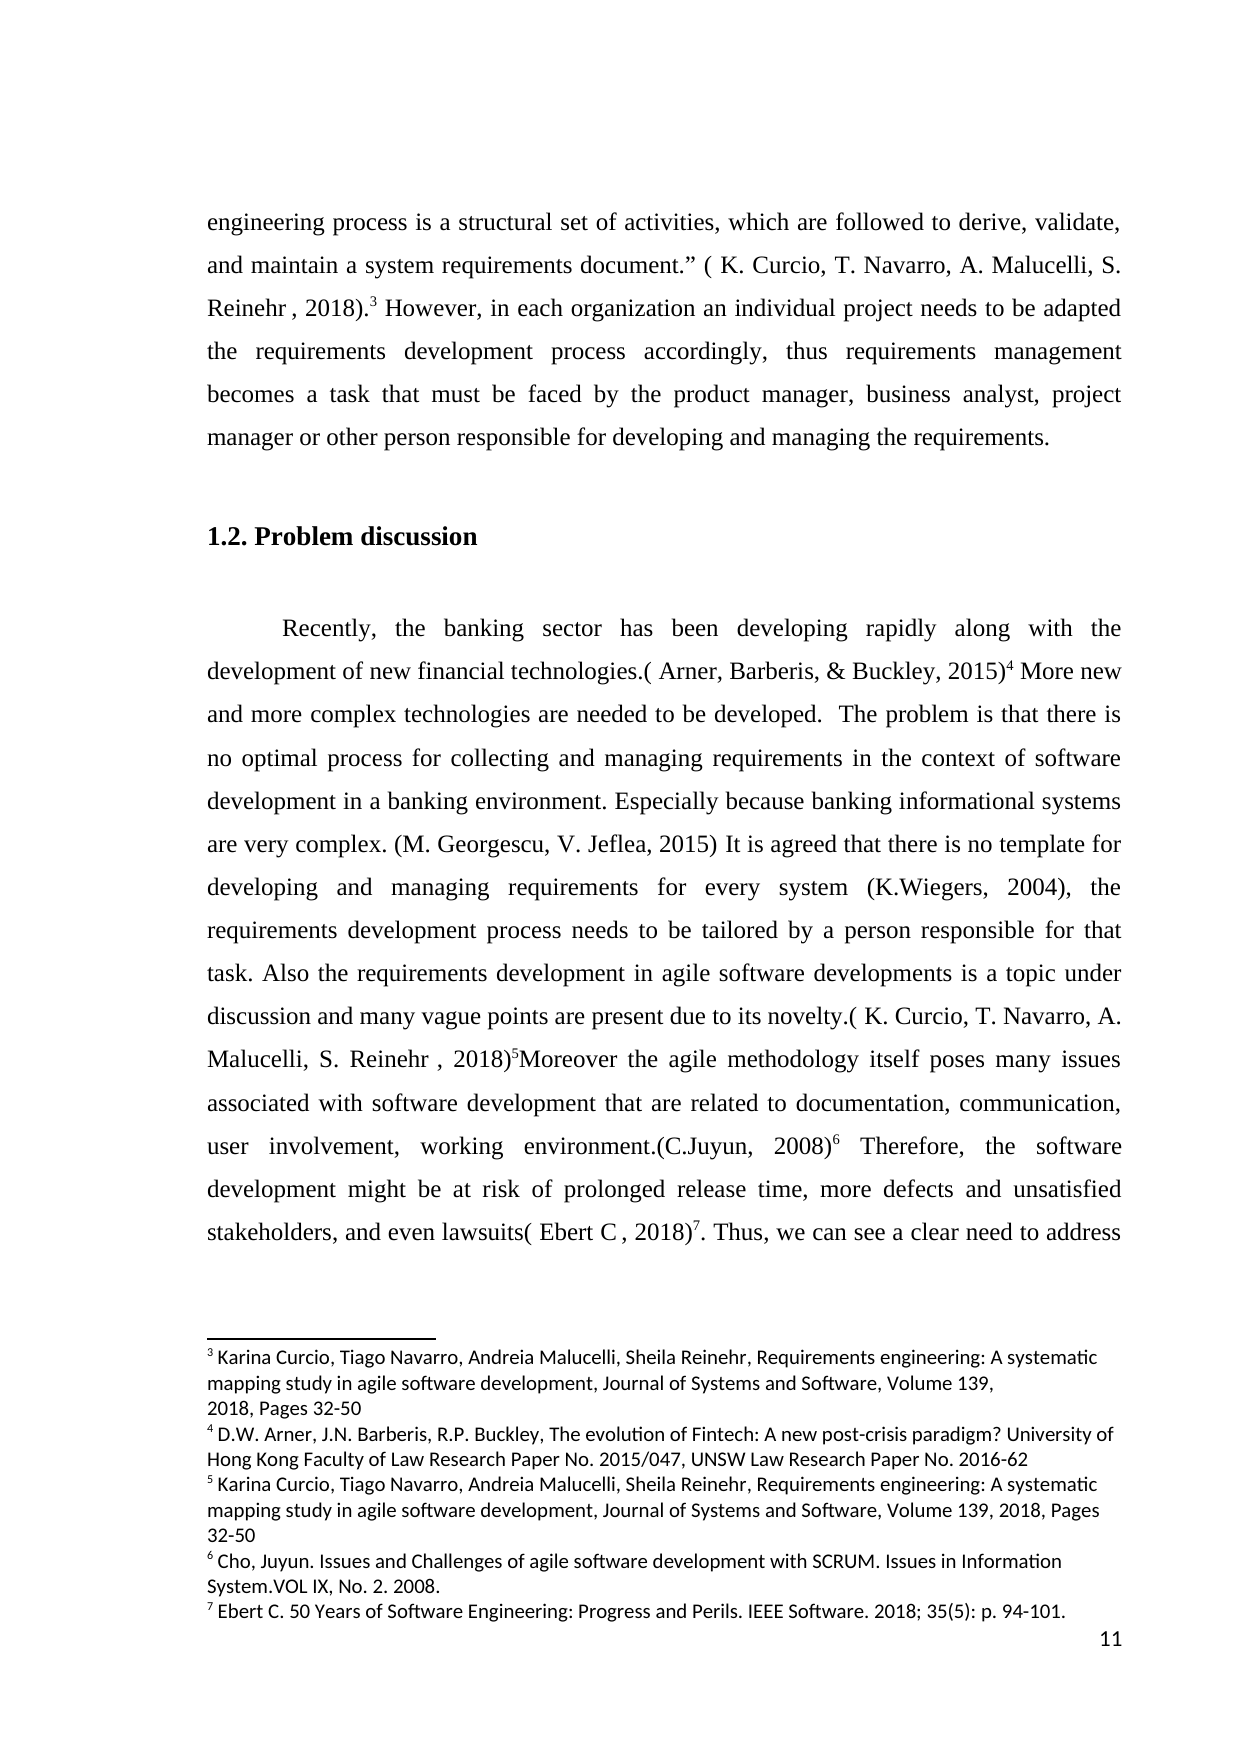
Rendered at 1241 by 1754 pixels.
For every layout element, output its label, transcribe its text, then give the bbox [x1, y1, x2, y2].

subtitle 1.2. Problem discussion [207, 520, 1122, 551]
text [207, 613, 1122, 1246]
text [207, 207, 1122, 451]
